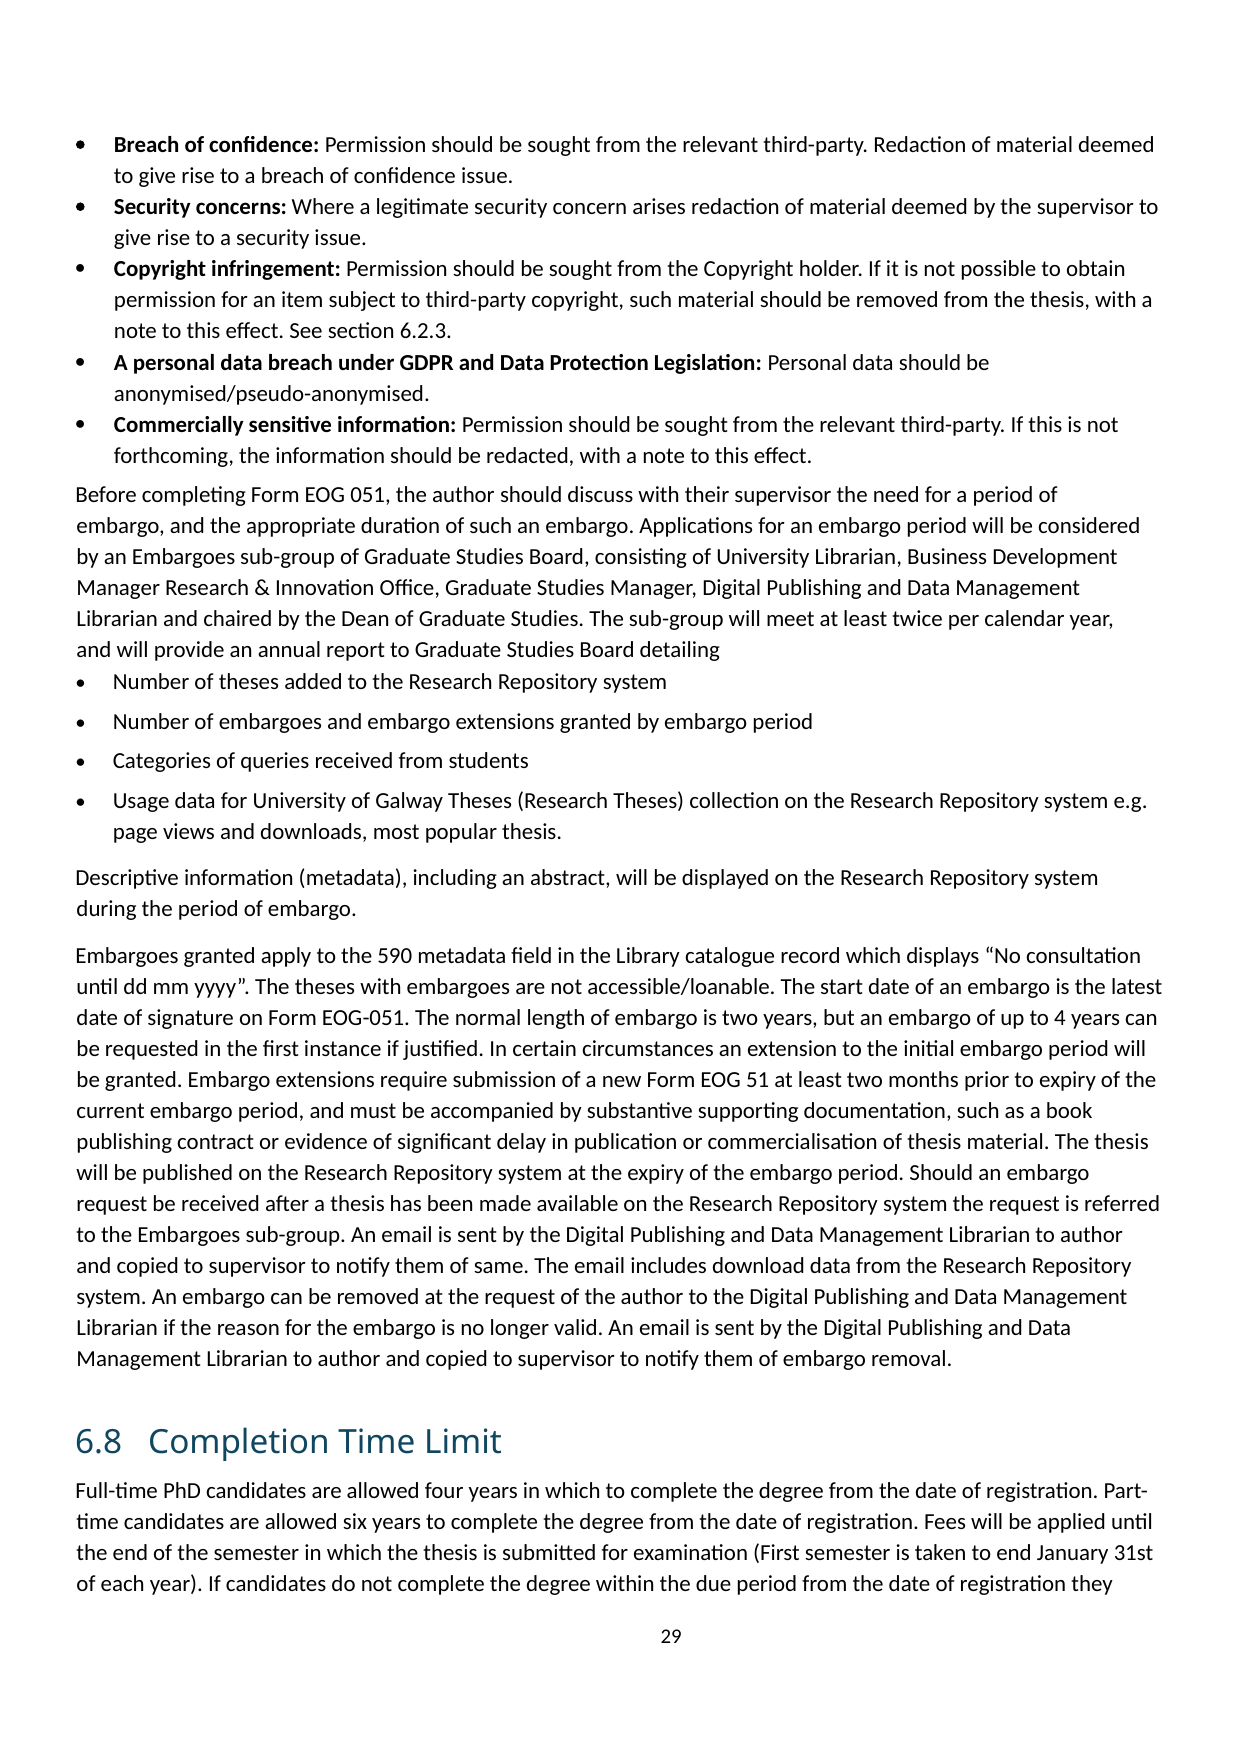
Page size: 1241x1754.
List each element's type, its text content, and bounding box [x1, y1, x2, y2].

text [75, 1476, 1164, 1597]
list A personal data breach under GDPR and Data Protection Legislation: Personal data should be anonymised/pseudo-anonymised. [76, 348, 1164, 407]
list Security concerns: Where a legitimate security concern arises redaction of material deemed by the supervisor to give rise to a security issue. [76, 192, 1164, 252]
list Number of embargoes and embargo extensions granted by embargo period [75, 707, 1164, 735]
list Categories of queries received from students [75, 747, 1164, 774]
text Descriptive information (metadata), including an abstract, will be displayed on the Research Repository system during the period of embargo. [75, 863, 1164, 923]
list Copyright infringement: Permission should be sought from the Copyright holder. If it is not possible to obtain permission for an item subject to third-party copyright, such material should be removed from the thesis, with a note to this effect. See section 6.2.3. [76, 254, 1164, 345]
list Commercially sensitive information: Permission should be sought from the relevant third-party. If this is not forthcoming, the information should be redacted, with a note to this effect. [76, 410, 1164, 469]
list Number of theses added to the Research Repository system [75, 667, 1164, 695]
list Usage data for University of Galway Theses (Research Theses) collection on the Research Repository system e.g. page views and downloads, most popular thesis. [75, 786, 1164, 845]
subtitle 6.8 Completion Time Limit [75, 1418, 1165, 1463]
list Breach of confidence: Permission should be sought from the relevant third-party. Redaction of material deemed to give rise to a breach of confidence issue. [76, 130, 1164, 189]
text Embargoes granted apply to the 590 metadata field in the Library catalogue record which displays “No consultation until dd mm yyyy”. The theses with embargoes are not accessible/loanable. The start date of an embargo is the latest date of signature on Form EOG-051. The normal length of embargo is two years, but an embargo of up to 4 years can be requested in the first instance if justified. In certain circumstances an extension to the initial embargo period will be granted. Embargo extensions require submission of a new Form EOG 51 at least two months prior to expiry of the current embargo period, and must be accompanied by substantive supporting documentation, such as a book publishing contract or evidence of significant delay in publication or commercialisation of thesis material. The thesis will be published on the Research Repository system at the expiry of the embargo period. Should an embargo request be received after a thesis has been made available on the Research Repository system the request is referred to the Embargoes sub-group. An email is sent by the Digital Publishing and Data Management Librarian to author and copied to supervisor to notify them of same. The email includes download data from the Research Repository system. An embargo can be removed at the request of the author to the Digital Publishing and Data Management Librarian if the reason for the embargo is no longer valid. An email is sent by the Digital Publishing and Data Management Librarian to author and copied to supervisor to notify them of embargo removal. [75, 941, 1164, 1372]
text Before completing Form EOG 051, the author should discuss with their supervisor the need for a period of embargo, and the appropriate duration of such an embargo. Applications for an embargo period will be considered by an Embargoes sub-group of Graduate Studies Board, consisting of University Librarian, Business Development Manager Research & Innovation Office, Graduate Studies Manager, Digital Publishing and Data Management Librarian and chaired by the Dean of Graduate Studies. The sub-group will meet at least twice per calendar year, and will provide an annual report to Graduate Studies Board detailing [75, 480, 1150, 664]
